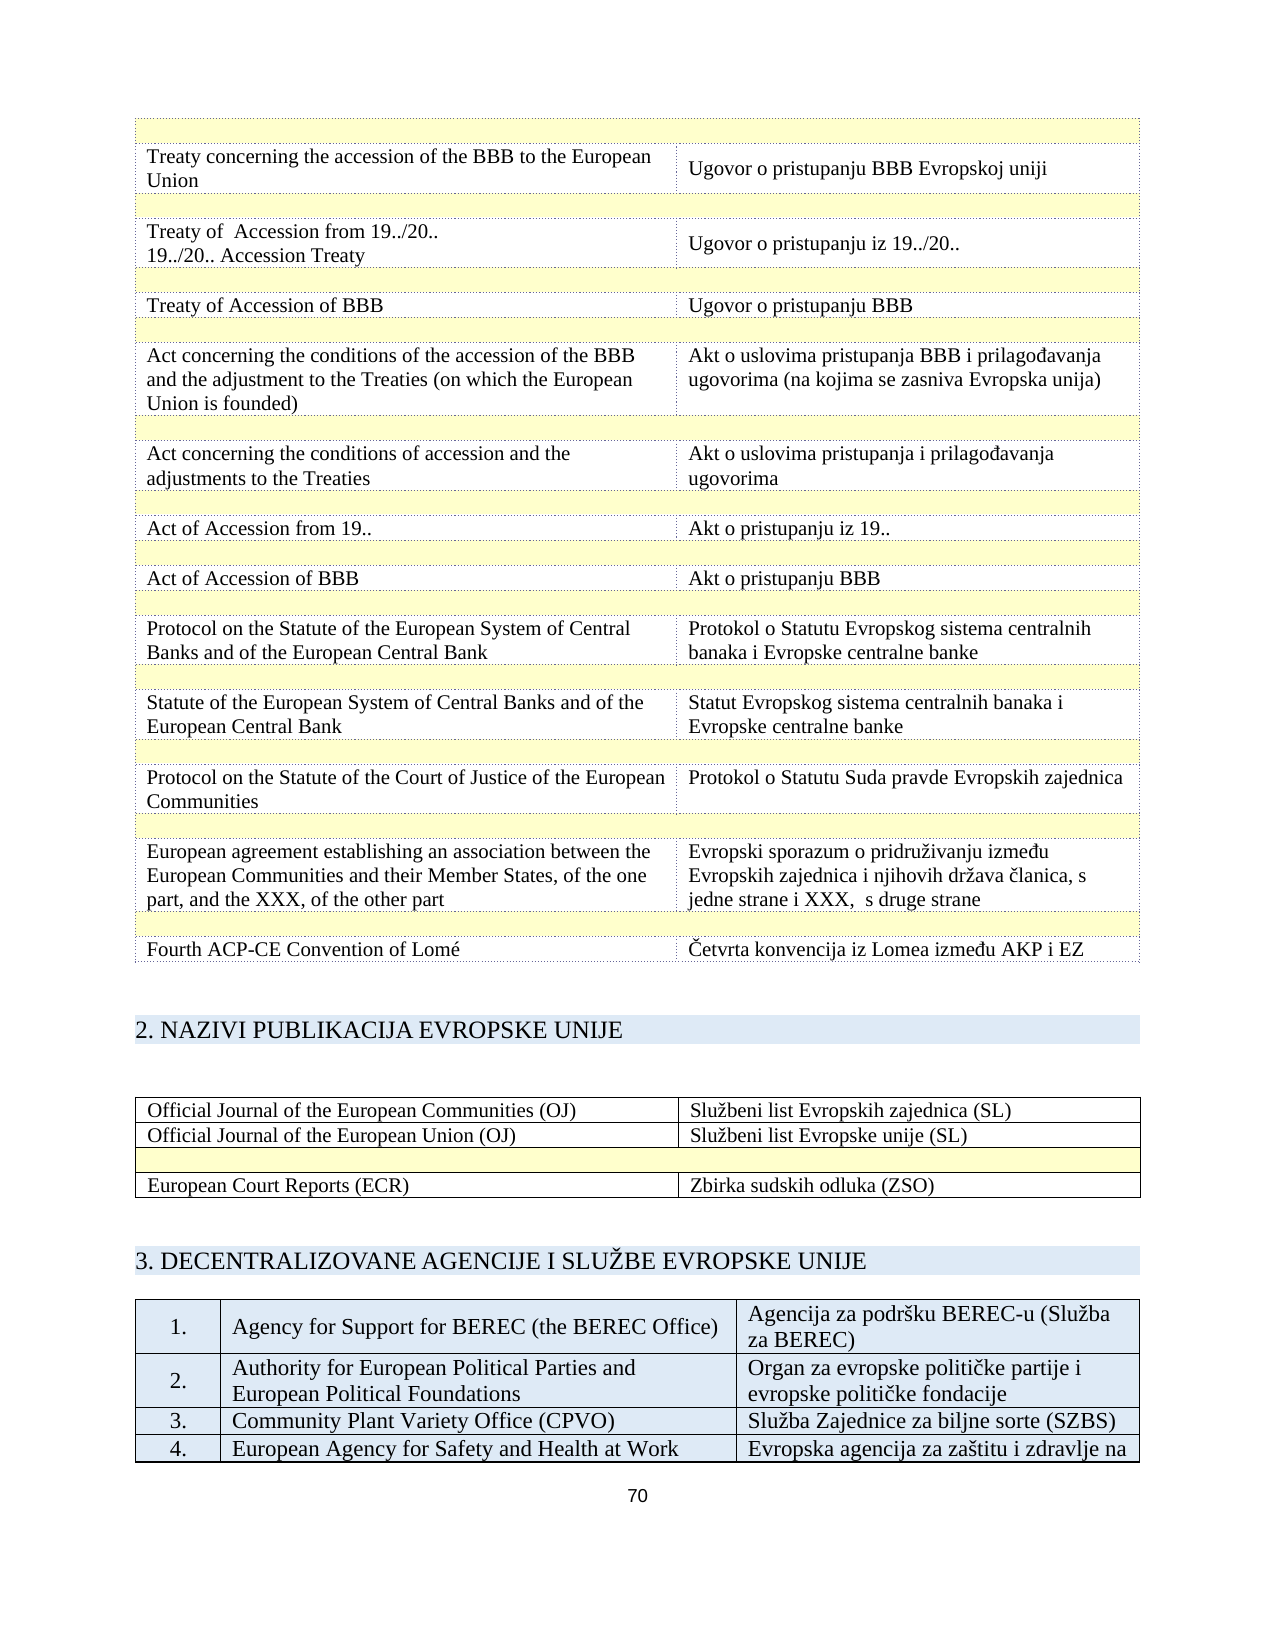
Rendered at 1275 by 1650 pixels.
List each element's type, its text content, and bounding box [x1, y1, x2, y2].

table_cell 2. [136, 1354, 220, 1407]
table_cell Treaty of Accession of BBB [135, 292, 677, 317]
table_header Agencija za podršku BEREC-u (Služba za BEREC) [737, 1300, 1139, 1353]
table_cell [221, 1435, 736, 1461]
table_cell Act concerning the conditions of the accession of the BBB and the adjustment to the Treaties (on which the European Union is founded) [135, 342, 677, 415]
table_cell Akt o uslovima pristupanja BBB i prilagođavanja ugovorima (na kojima se zasniva Evropska unija) [677, 342, 1140, 415]
table_cell Protocol on the Statute of the Court of Justice of the European Communities [135, 764, 677, 813]
table_cell [135, 813, 1140, 838]
table_cell Organ za evropske političke partije i evropske političke fondacije [737, 1354, 1139, 1407]
table_cell Evropski sporazum o pridruživanju između Evropskih zajednica i njihovih država članica, s jedne strane i XXX, s druge strane [677, 838, 1140, 911]
table_cell Službeni list Evropske unije (SL) [679, 1123, 1140, 1147]
table_cell Statute of the European System of Central Banks and of the European Central Bank [135, 689, 677, 738]
table_cell Fourth ACP-CE Convention of Lomé [135, 936, 677, 961]
table_cell [135, 490, 1140, 514]
table_cell European Court Reports (ECR) [136, 1173, 678, 1197]
table_cell 4. [136, 1435, 220, 1461]
table_cell [136, 1148, 1140, 1172]
table_cell [135, 317, 1140, 342]
table_header Službeni list Evropskih zajednica (SL) [679, 1098, 1140, 1122]
table_cell Ugovor o pristupanju BBB [677, 292, 1140, 317]
table_cell [135, 540, 1140, 565]
table_cell Treaty concerning the accession of the BBB to the European Union [135, 143, 677, 192]
table_cell [135, 911, 1140, 936]
subtitle 2. NAZIVI PUBLIKACIJA EVROPSKE UNIJE [135, 1015, 1140, 1044]
table_cell Authority for European Political Parties and European Political Foundations [221, 1354, 736, 1407]
table_cell Četvrta konvencija iz Lomea između AKP i EZ [677, 936, 1140, 961]
table_cell Protokol o Statutu Evropskog sistema centralnih banaka i Evropske centralne banke [677, 615, 1140, 664]
table_cell [135, 590, 1140, 615]
table_cell [135, 664, 1140, 689]
table_cell Statut Evropskog sistema centralnih banaka i Evropske centralne banke [677, 689, 1140, 738]
table_cell Protokol o Statutu Suda pravde Evropskih zajednica [677, 764, 1140, 813]
table_cell 3. [136, 1408, 220, 1434]
table_cell Služba Zajednice za biljne sorte (SZBS) [737, 1408, 1139, 1434]
table_cell Act of Accession from 19.. [135, 515, 677, 540]
table_cell European agreement establishing an association between the European Communities and their Member States, of the one part, and the XXX, of the other part [135, 838, 677, 911]
table_cell Act concerning the conditions of accession and the adjustments to the Treaties [135, 440, 677, 489]
table_cell [135, 193, 1140, 217]
table_cell [135, 739, 1140, 763]
table_cell Akt o uslovima pristupanja i prilagođavanja ugovorima [677, 440, 1140, 489]
table_cell [135, 118, 1140, 143]
table_cell [135, 415, 1140, 440]
table_cell Zbirka sudskih odluka (ZSO) [679, 1173, 1140, 1197]
table_cell Ugovor o pristupanju iz 19../20.. [677, 218, 1140, 267]
table_cell Ugovor o pristupanju BBB Evropskoj uniji [677, 143, 1140, 192]
table_cell Akt o pristupanju iz 19.. [677, 515, 1140, 540]
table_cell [737, 1435, 1139, 1461]
table_header Official Journal of the European Communities (OJ) [136, 1098, 678, 1122]
table_cell Act of Accession of BBB [135, 565, 677, 590]
subtitle 3. DECENTRALIZOVANE AGENCIJE I SLUŽBE EVROPSKE UNIJE [135, 1246, 1140, 1275]
table_header 1. [136, 1300, 220, 1353]
table_cell Community Plant Variety Office (CPVO) [221, 1408, 736, 1434]
table_cell Treaty of Accession from 19../20.. 19../20.. Accession Treaty [135, 218, 677, 267]
table_cell Akt o pristupanju BBB [677, 565, 1140, 590]
table_cell Protocol on the Statute of the European System of Central Banks and of the European Central Bank [135, 615, 677, 664]
table_cell Official Journal of the European Union (OJ) [136, 1123, 678, 1147]
table_cell [135, 267, 1140, 292]
table_header Agency for Support for BEREC (the BEREC Office) [221, 1300, 736, 1353]
